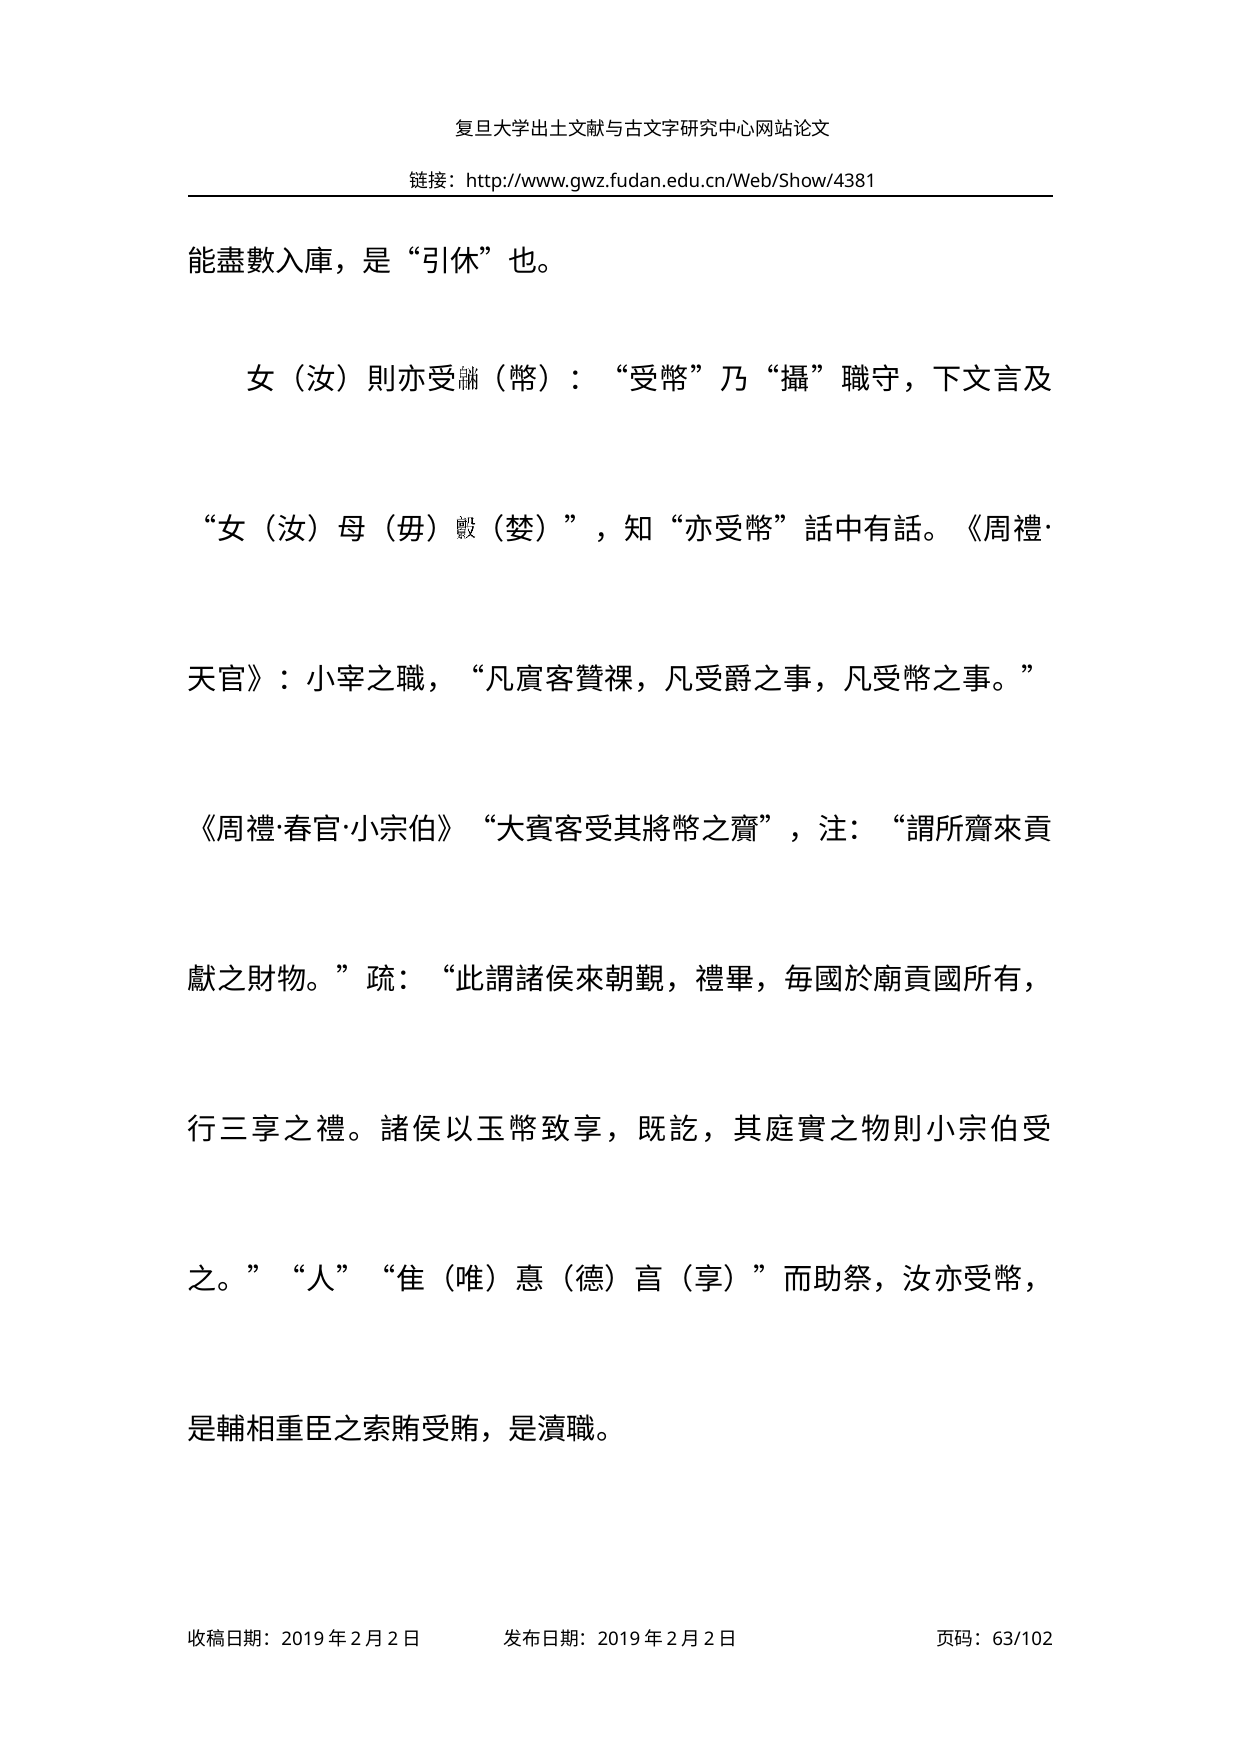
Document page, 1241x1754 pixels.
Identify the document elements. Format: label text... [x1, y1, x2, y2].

picture [456, 516, 476, 539]
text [187, 222, 1053, 297]
picture [458, 366, 478, 390]
text 女（汝）則亦受（幣）：“受幣”乃“攝”職守，下文言及“女（汝）母（毋）（婪）”，知“亦受幣”話中有話。《周禮·天官》：小宰之職，“凡賔客贊祼，凡受爵之事，凡受幣之事。”《周禮·春官·小宗伯》“大賓客受其將幣之齎”，注：“謂所齎來貢獻之財物。”疏：“此謂諸侯來朝覲，禮畢，毎國於廟貢國所有，行三享之禮。諸侯以玉幣致享，既訖，其庭實之物則小宗伯受之。”“人”“隹（唯）惪（德）亯（享）”而助祭，汝亦受幣，是輔相重臣之索賄受賄，是瀆職。 [187, 339, 1053, 1464]
